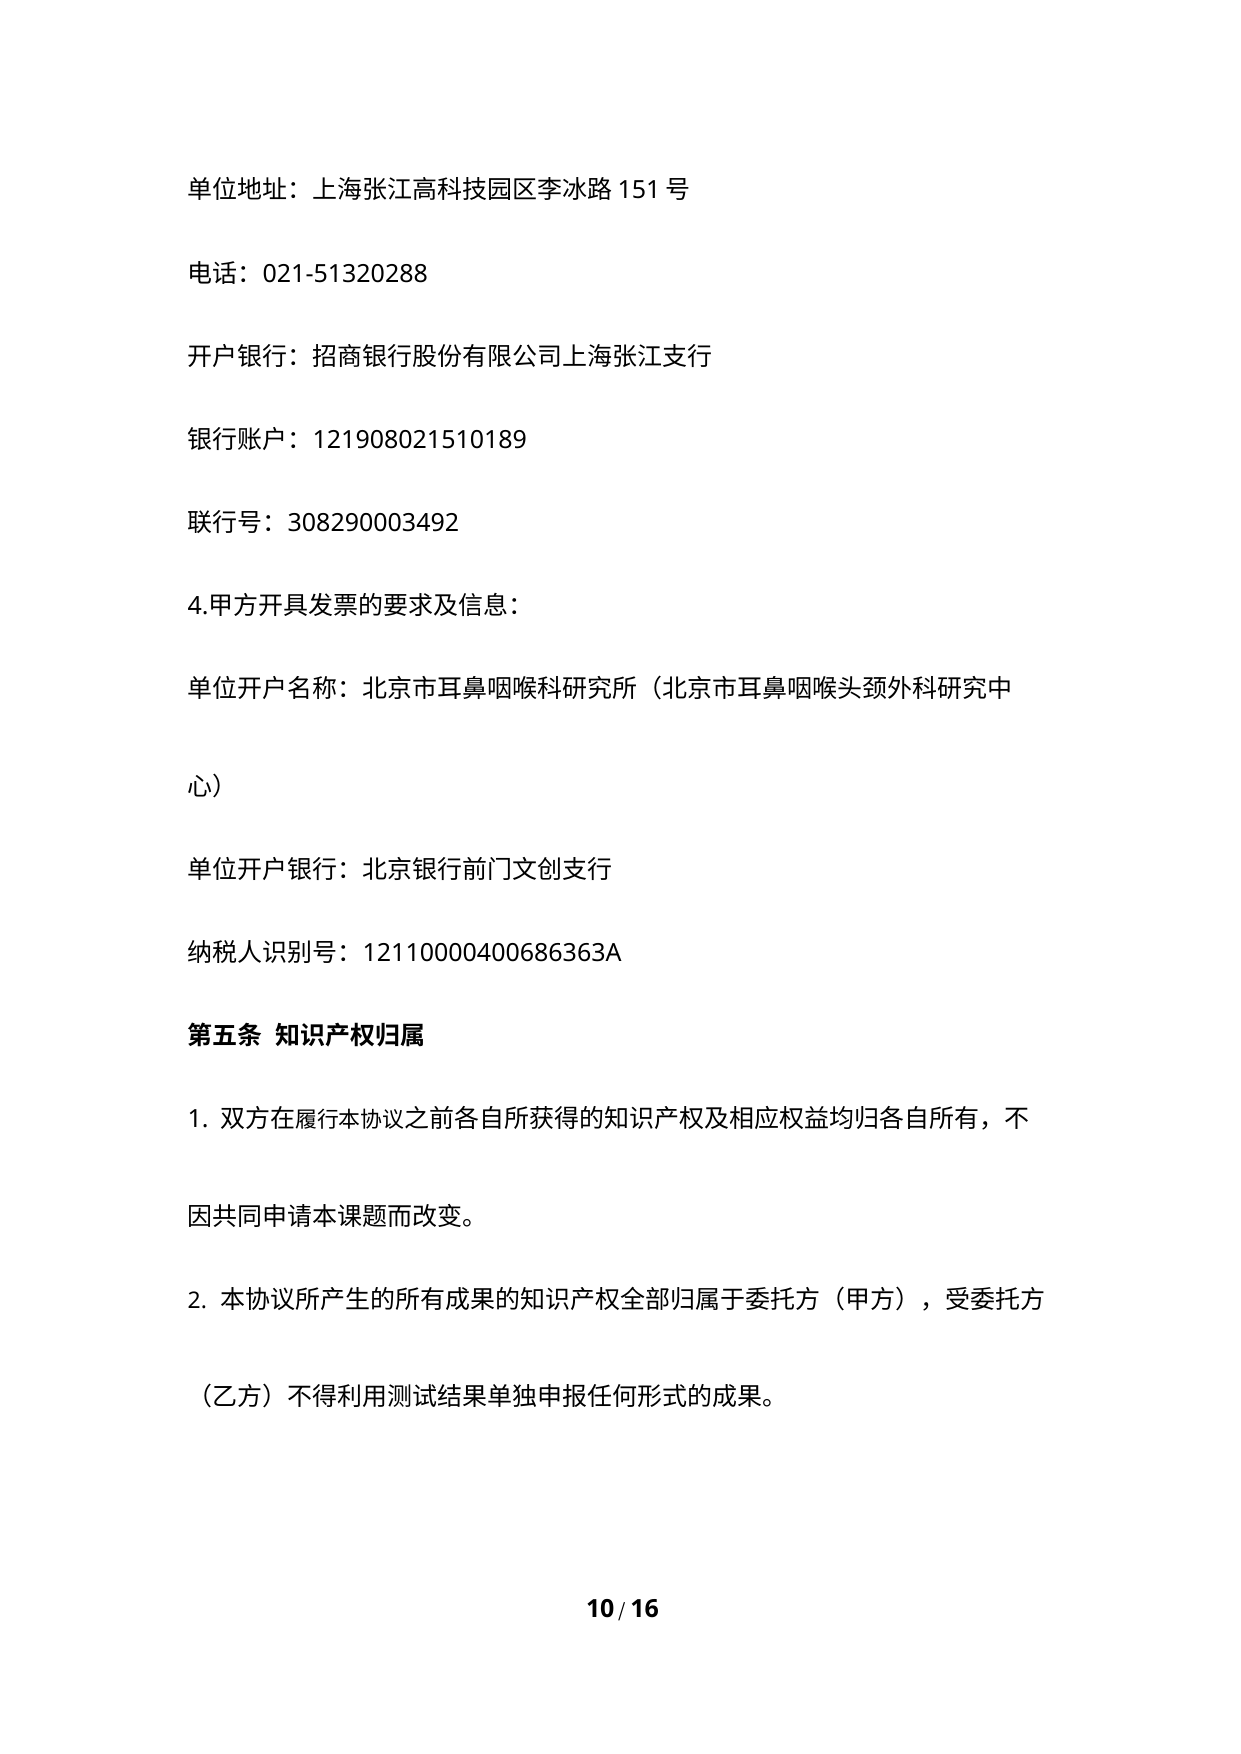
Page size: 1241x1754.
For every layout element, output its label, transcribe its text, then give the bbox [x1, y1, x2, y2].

text 单位开户银行：北京银行前门文创支行 [187, 835, 1053, 900]
text 单位开户名称：北京市耳鼻咽喉科研究所（北京市耳鼻咽喉头颈外科研究中心） [187, 654, 1053, 817]
list 双方在履行本协议之前各自所获得的知识产权及相应权益均归各自所有，不因共同申请本课题而改变。 [187, 1084, 1053, 1247]
text 4.甲方开具发票的要求及信息： [187, 571, 1053, 636]
list 本协议所产生的所有成果的知识产权全部归属于委托方（甲方），受委托方（乙方）不得利用测试结果单独申报任何形式的成果。 [187, 1265, 1053, 1427]
text 开户银行：招商银行股份有限公司上海张江支行 [187, 322, 1053, 387]
text 联行号：308290003492 [187, 488, 1053, 553]
text 电话：021-51320288 [187, 239, 1053, 304]
list 知识产权归属 [187, 1001, 1053, 1066]
text 单位地址：上海张江高科技园区李冰路151号 [187, 156, 1053, 221]
text 银行账户：121908021510189 [187, 405, 1053, 470]
text 纳税人识别号：12110000400686363A [187, 918, 1053, 983]
